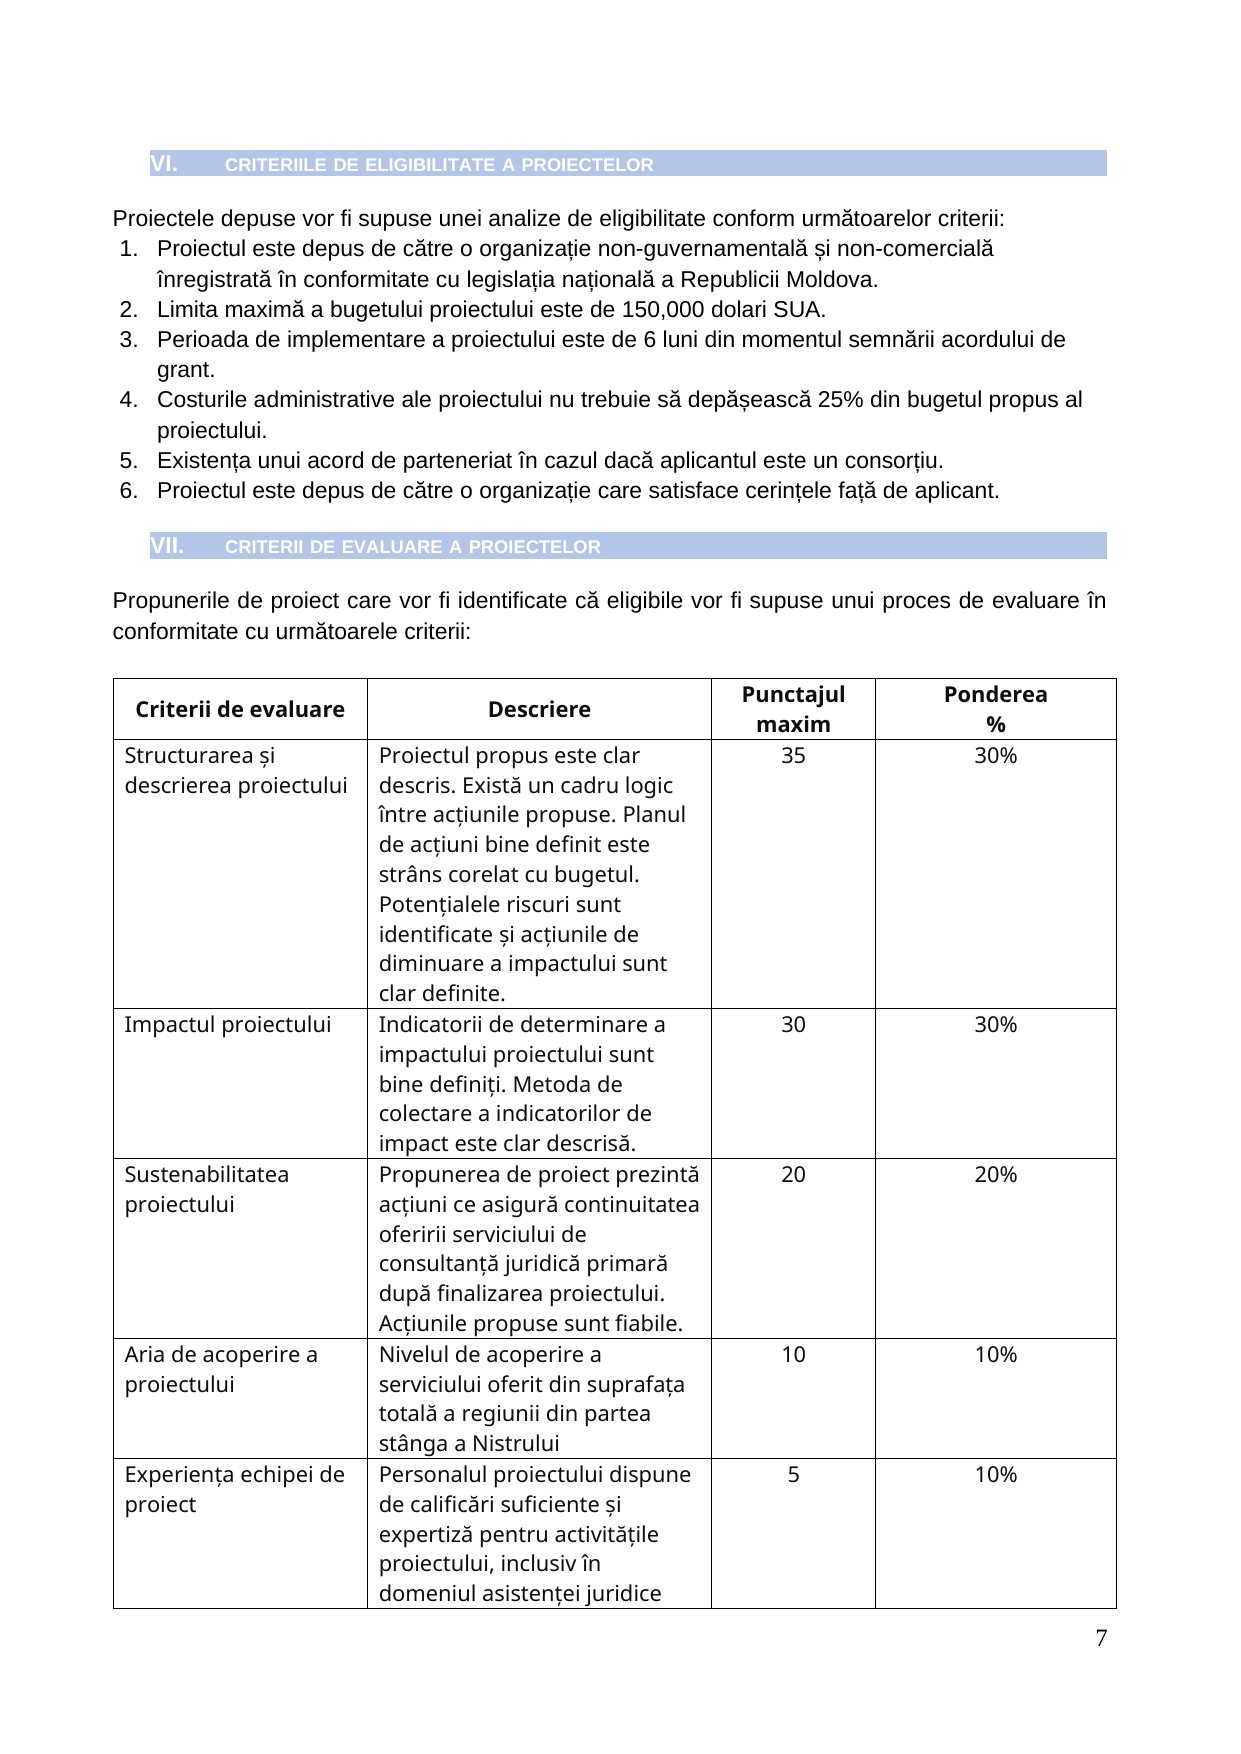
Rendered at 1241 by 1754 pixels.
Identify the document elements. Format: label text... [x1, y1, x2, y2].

table_cell Indicatorii de determinare a impactului proiectului sunt bine definiți. Metoda de colectare a indicatorilor de impact este clar descrisă. [368, 1009, 711, 1158]
table_cell Nivelul de acoperire a serviciului oferit din suprafața totală a regiunii din partea stânga a Nistrului [368, 1339, 711, 1458]
table_cell Proiectul propus este clar descris. Există un cadru logic între acțiunile propuse. Planul de acțiuni bine definit este strâns corelat cu bugetul. Potențialele riscuri sunt identificate și acțiunile de diminuare a impactului sunt clar definite. [368, 740, 711, 1008]
list Perioada de implementare a proiectului este de 6 luni din momentul semnării acordului de grant. [119, 326, 1107, 383]
table_header Criterii de evaluare [114, 679, 367, 739]
table_cell 20% [876, 1159, 1116, 1338]
table_cell 20 [712, 1159, 875, 1338]
table_cell 5 [712, 1459, 875, 1608]
list Proiectul este depus de către o organizație non-guvernamentală și non-comercială înregistrată în conformitate cu legislația națională a Republicii Moldova. [119, 235, 1107, 292]
table_cell Structurarea și descrierea proiectului [114, 740, 367, 1008]
table_cell Propunerea de proiect prezintă acțiuni ce asigură continuitatea oferirii serviciului de consultanță juridică primară după finalizarea proiectului. Acțiunile propuse sunt fiabile. [368, 1159, 711, 1338]
list Limita maximă a bugetului proiectului este de 150,000 dolari SUA. [119, 296, 1107, 322]
table_header Ponderea % [876, 679, 1116, 739]
table_cell Impactul proiectului [114, 1009, 367, 1158]
table_header Punctajul maxim [712, 679, 875, 739]
table_cell 10 [712, 1339, 875, 1458]
table_cell 35 [712, 740, 875, 1008]
table_cell 10% [876, 1339, 1116, 1458]
table_cell 30 [712, 1009, 875, 1158]
table_cell 10% [876, 1459, 1116, 1608]
list Existența unui acord de parteneriat în cazul dacă aplicantul este un consorțiu. [119, 447, 1107, 473]
table_header Descriere [368, 679, 711, 739]
subtitle criteriile de eligibilitate a proiectelor [150, 150, 1107, 176]
table_cell Aria de acoperire a proiectului [114, 1339, 367, 1458]
text Propunerile de proiect care vor fi identificate că eligibile vor fi supuse unui proces de evaluare în conformitate cu următoarele criterii: [112, 587, 1107, 644]
list Costurile administrative ale proiectului nu trebuie să depășească 25% din bugetul propus al proiectului. [119, 386, 1107, 443]
list Proiectul este depus de către o organizație care satisface cerințele față de aplicant. [119, 477, 1107, 503]
table_cell Sustenabilitatea proiectului [114, 1159, 367, 1338]
table_cell 30% [876, 740, 1116, 1008]
text Proiectele depuse vor fi supuse unei analize de eligibilitate conform următoarelor criterii: [112, 205, 1107, 232]
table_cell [368, 1459, 711, 1608]
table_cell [114, 1459, 367, 1608]
table_cell 30% [876, 1009, 1116, 1158]
subtitle criterii de evaluare a proiectelor [150, 532, 1107, 559]
